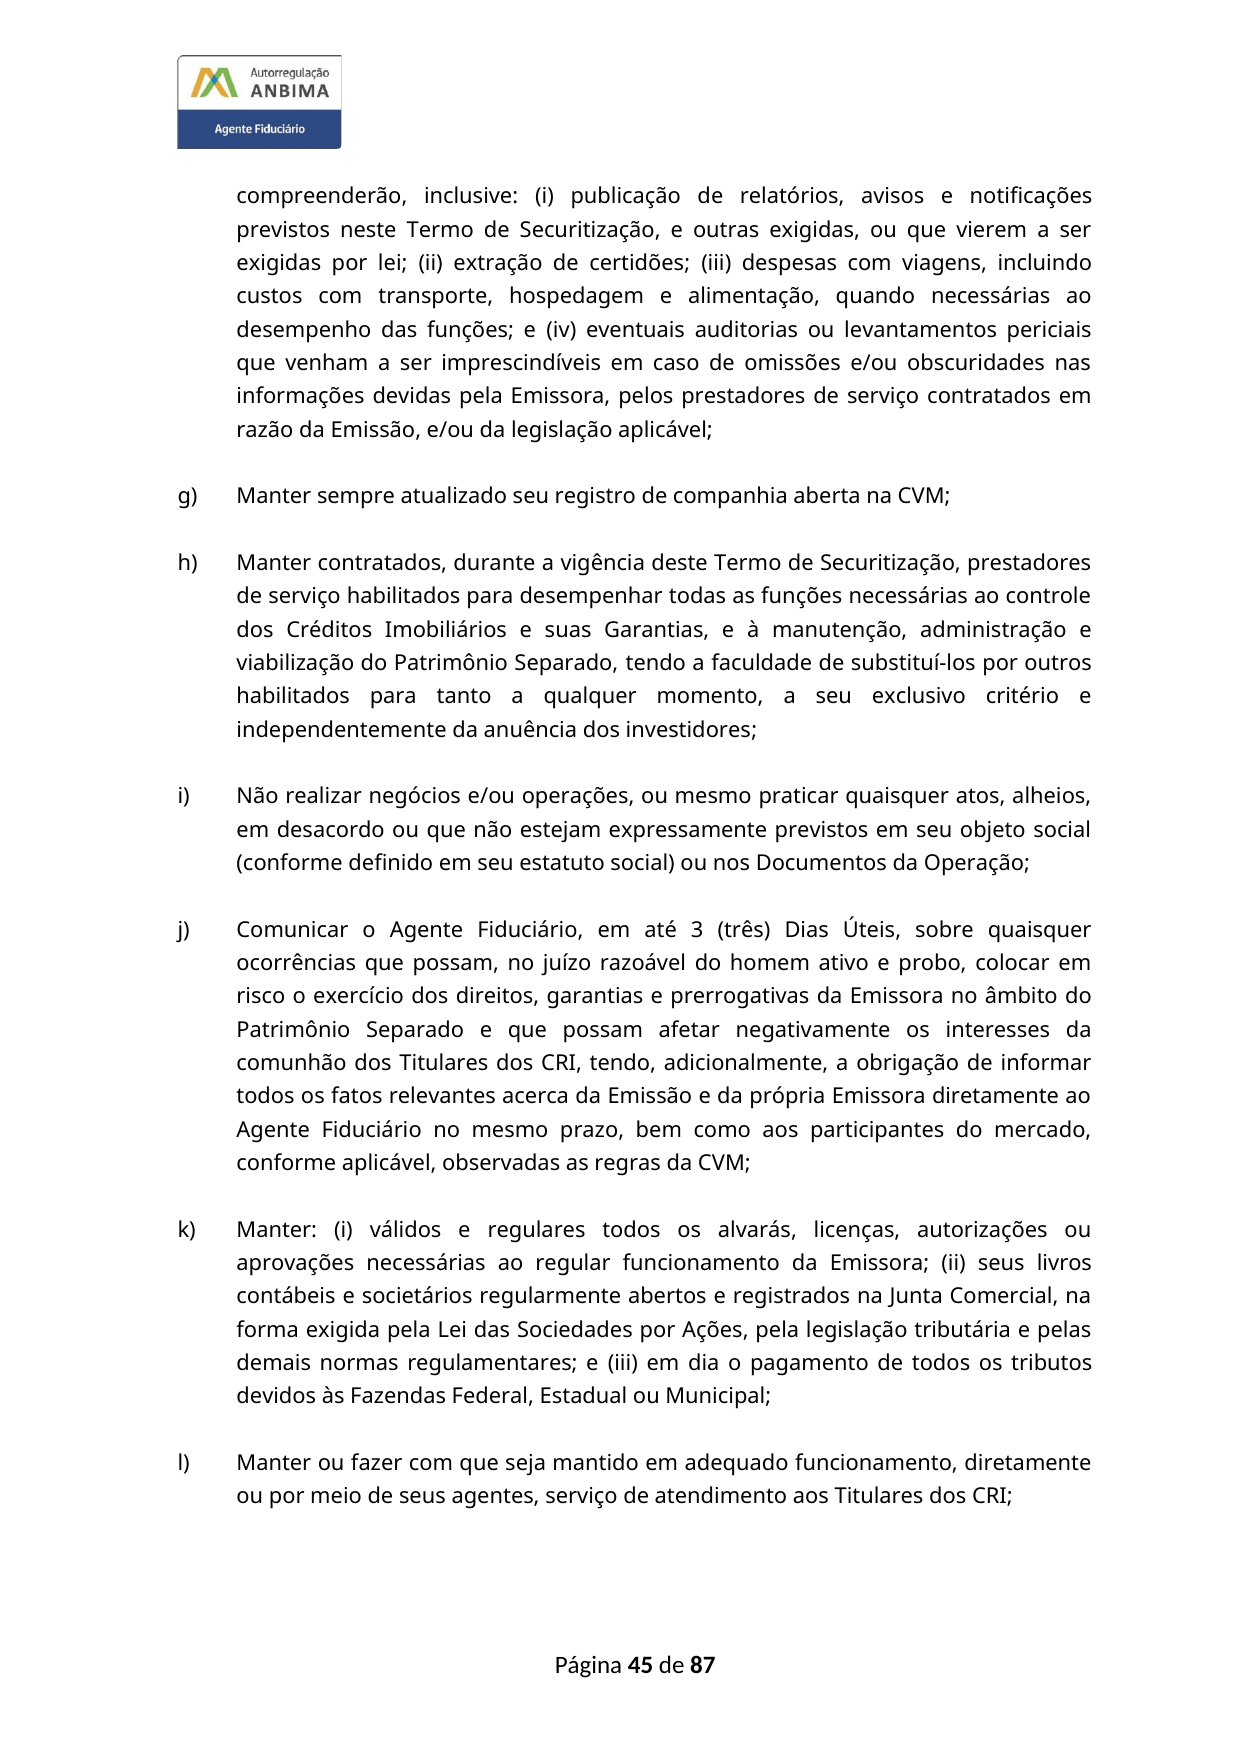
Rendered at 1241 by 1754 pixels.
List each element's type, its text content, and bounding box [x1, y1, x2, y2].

list Manter sempre atualizado seu registro de companhia aberta na CVM; [177, 477, 1093, 511]
list Comunicar o Agente Fiduciário, em até 3 (três) Dias Úteis, sobre quaisquer ocorrências que possam, no juízo razoável do homem ativo e probo, colocar em risco o exercício dos direitos, garantias e prerrogativas da Emissora no âmbito do Patrimônio Separado e que possam afetar negativamente os interesses da comunhão dos Titulares dos CRI, tendo, adicionalmente, a obrigação de informar todos os fatos relevantes acerca da Emissão e da própria Emissora diretamente ao Agente Fiduciário no mesmo prazo, bem como aos participantes do mercado, conforme aplicável, observadas as regras da CVM; [177, 911, 1093, 1177]
list Manter ou fazer com que seja mantido em adequado funcionamento, diretamente ou por meio de seus agentes, serviço de atendimento aos Titulares dos CRI; [177, 1444, 1093, 1511]
list Manter: (i) válidos e regulares todos os alvarás, licenças, autorizações ou aprovações necessárias ao regular funcionamento da Emissora; (ii) seus livros contábeis e societários regularmente abertos e registrados na Junta Comercial, na forma exigida pela Lei das Sociedades por Ações, pela legislação tributária e pelas demais normas regulamentares; e (iii) em dia o pagamento de todos os tributos devidos às Fazendas Federal, Estadual ou Municipal; [177, 1211, 1093, 1411]
list Manter contratados, durante a vigência deste Termo de Securitização, prestadores de serviço habilitados para desempenhar todas as funções necessárias ao controle dos Créditos Imobiliários e suas Garantias, e à manutenção, administração e viabilização do Patrimônio Separado, tendo a faculdade de substituí-los por outros habilitados para tanto a qualquer momento, a seu exclusivo critério e independentemente da anuência dos investidores; [177, 544, 1093, 744]
list Não realizar negócios e/ou operações, ou mesmo praticar quaisquer atos, alheios, em desacordo ou que não estejam expressamente previstos em seu objeto social (conforme definido em seu estatuto social) ou nos Documentos da Operação; [177, 777, 1093, 877]
picture [177, 55, 342, 149]
